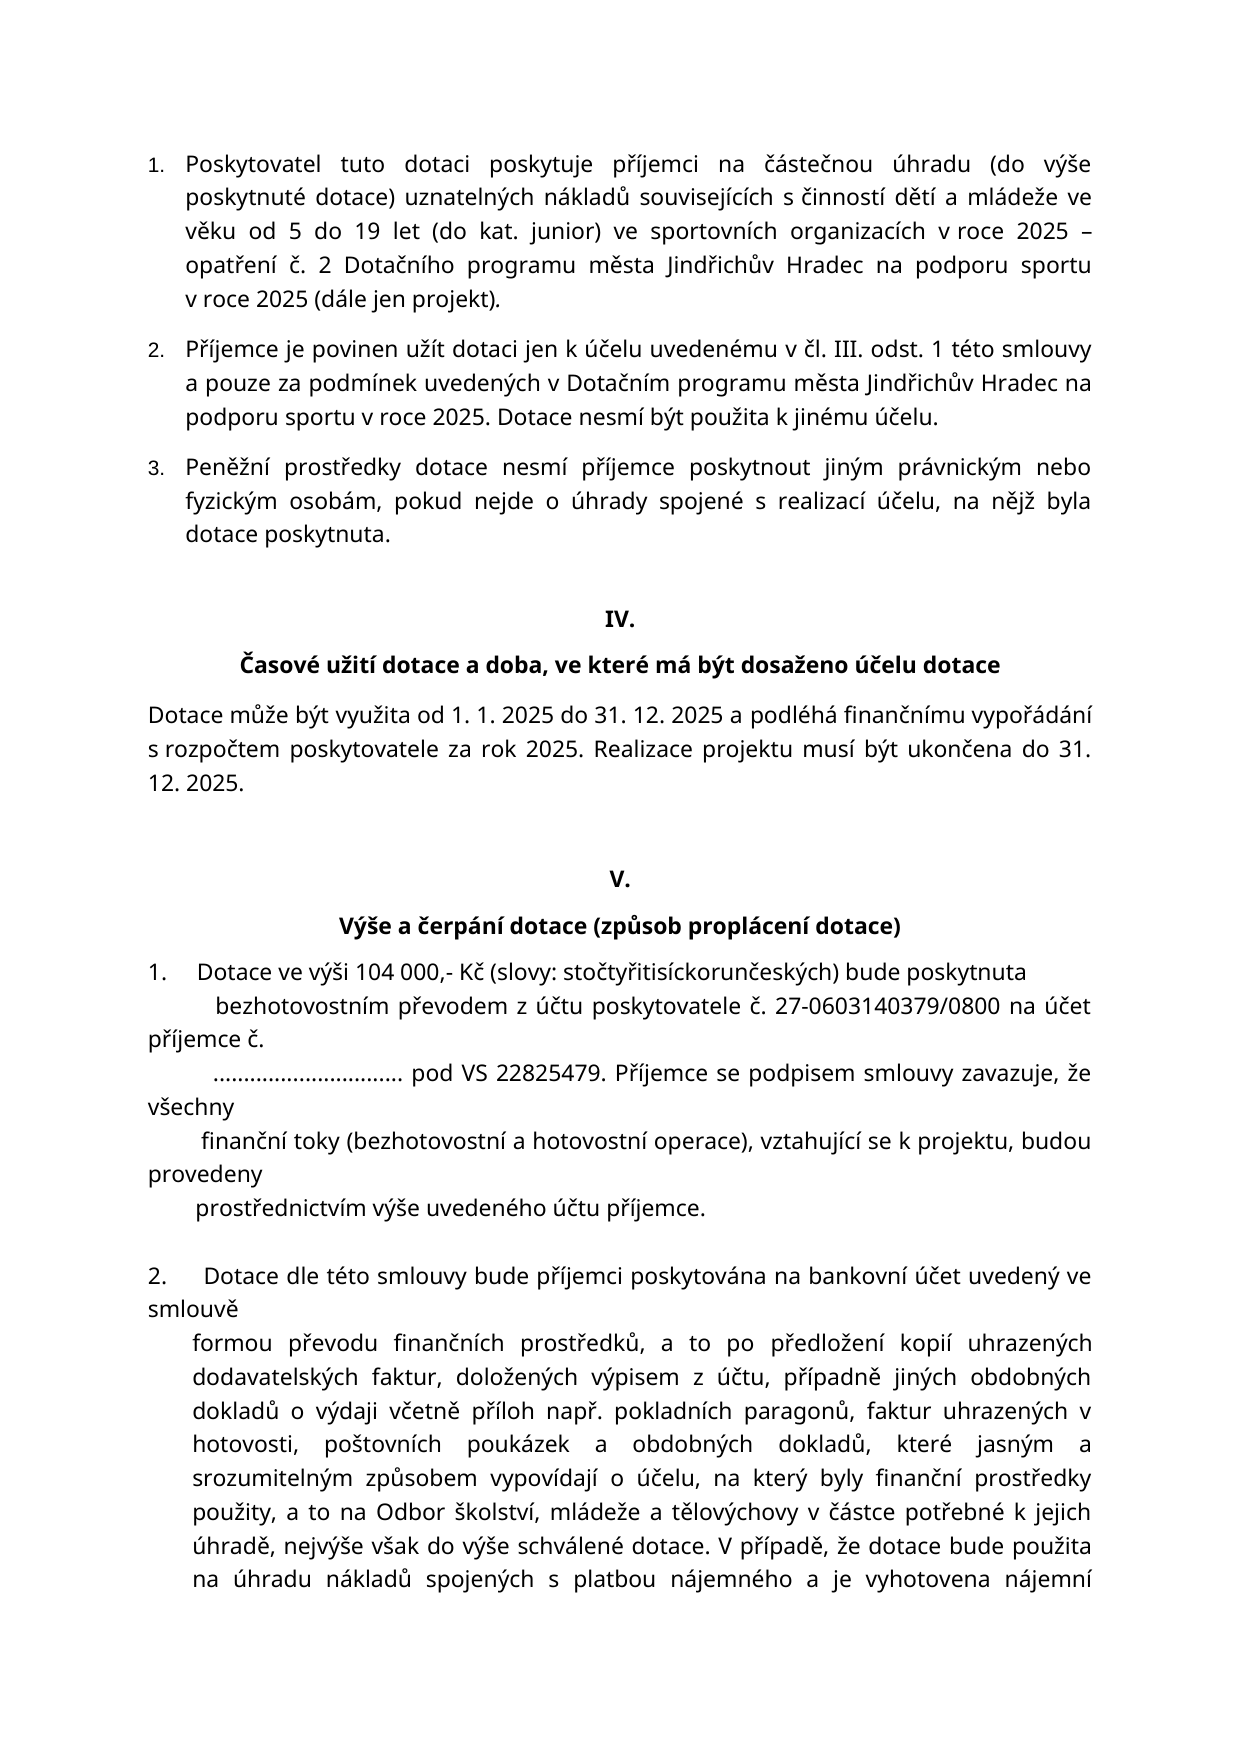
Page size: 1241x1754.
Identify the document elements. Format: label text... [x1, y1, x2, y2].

list Poskytovatel tuto dotaci poskytuje příjemci na částečnou úhradu (do výše poskytnuté dotace) uznatelných nákladů souvisejících s činností dětí a mládeže ve věku od 5 do 19 let (do kat. junior) ve sportovních organizacích v roce 2025 – opatření č. 2 Dotačního programu města Jindřichův Hradec na podporu sportu v roce 2025 (dále jen projekt). [148, 148, 1093, 314]
text Dotace může být využita od 1. 1. 2025 do 31. 12. 2025 a podléhá finančnímu vypořádání s rozpočtem poskytovatele za rok 2025. Realizace projektu musí být ukončena do 31. 12. 2025. [148, 699, 1093, 798]
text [192, 1327, 1093, 1595]
text 1. Dotace ve výši 104 000,- Kč (slovy: stočtyřitisíckorunčeských) bude poskytnuta [148, 956, 1093, 987]
text IV. [148, 603, 1093, 634]
text V. [148, 863, 1093, 895]
text bezhotovostním převodem z účtu poskytovatele č. 27-0603140379/0800 na účet příjemce č. [148, 990, 1093, 1055]
list Příjemce je povinen užít dotaci jen k účelu uvedenému v čl. III. odst. 1 této smlouvy a pouze za podmínek uvedených v Dotačním programu města Jindřichův Hradec na podporu sportu v roce 2025. Dotace nesmí být použita k jinému účelu. [148, 333, 1093, 432]
text ............................... pod VS 22825479. Příjemce se podpisem smlouvy zavazuje, že všechny [148, 1057, 1093, 1122]
text Výše a čerpání dotace (způsob proplácení dotace) [148, 910, 1093, 941]
text prostřednictvím výše uvedeného účtu příjemce. [148, 1192, 1093, 1223]
list Peněžní prostředky dotace nesmí příjemce poskytnout jiným právnickým nebo fyzickým osobám, pokud nejde o úhrady spojené s realizací účelu, na nějž byla dotace poskytnuta. [148, 451, 1093, 550]
text 2. Dotace dle této smlouvy bude příjemci poskytována na bankovní účet uvedený ve smlouvě [148, 1260, 1093, 1325]
text Časové užití dotace a doba, ve které má být dosaženo účelu dotace [148, 649, 1093, 680]
text finanční toky (bezhotovostní a hotovostní operace), vztahující se k projektu, budou provedeny [148, 1125, 1093, 1190]
